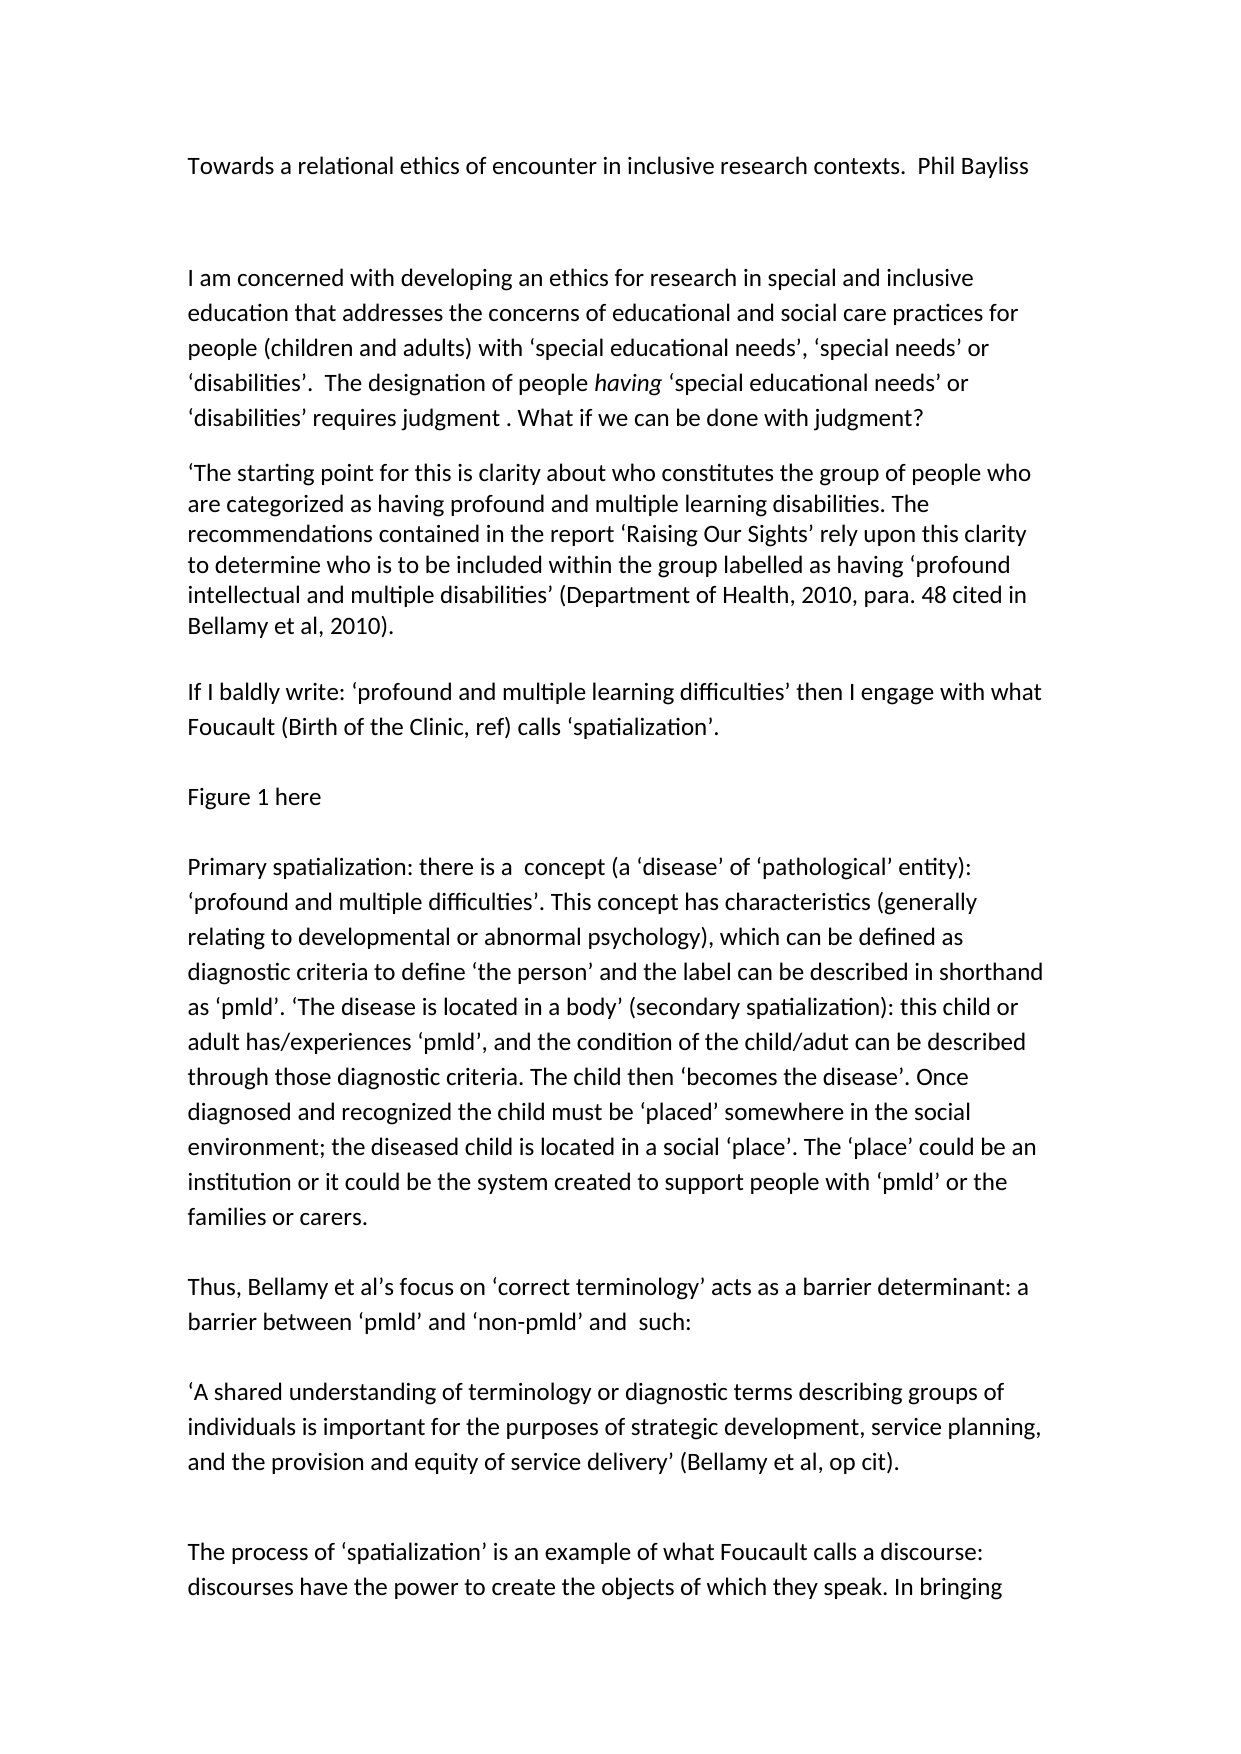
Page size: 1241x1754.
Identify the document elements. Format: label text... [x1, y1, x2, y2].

text ‘A shared understanding of terminology or diagnostic terms describing groups of individuals is important for the purposes of strategic development, service planning, and the provision and equity of service delivery’ (Bellamy et al, op cit). [187, 1376, 1053, 1476]
text If I baldly write: ‘profound and multiple learning difficulties’ then I engage with what Foucault (Birth of the Clinic, ref) calls ‘spatialization’. [187, 676, 1053, 741]
text Figure 1 here [187, 781, 1053, 811]
text I am concerned with developing an ethics for research in special and inclusive education that addresses the concerns of educational and social care practices for people (children and adults) with ‘special educational needs’, ‘special needs’ or ‘disabilities’. The designation of people having ‘special educational needs’ or ‘disabilities’ requires judgment . What if we can be done with judgment? [187, 262, 1053, 432]
text Primary spatialization: there is a concept (a ‘disease’ of ‘pathological’ entity): ‘profound and multiple difficulties’. This concept has characteristics (generally relating to developmental or abnormal psychology), which can be defined as diagnostic criteria to define ‘the person’ and the label can be described in shorthand as ‘pmld’. ‘The disease is located in a body’ (secondary spatialization): this child or adult has/experiences ‘pmld’, and the condition of the child/adut can be described through those diagnostic criteria. The child then ‘becomes the disease’. Once diagnosed and recognized the child must be ‘placed’ somewhere in the social environment; the diseased child is located in a social ‘place’. The ‘place’ could be an institution or it could be the system created to support people with ‘pmld’ or the families or carers. [187, 851, 1053, 1231]
text ‘The starting point for this is clarity about who constitutes the group of people who are categorized as having profound and multiple learning disabilities. The recommendations contained in the report ‘Raising Our Sights’ rely upon this clarity to determine who is to be included within the group labelled as having ‘profound intellectual and multiple disabilities’ (Department of Health, 2010, para. 48 cited in Bellamy et al, 2010). [187, 457, 1053, 641]
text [187, 1536, 1053, 1602]
text Towards a relational ethics of encounter in inclusive research contexts. Phil Bayliss [187, 150, 1053, 181]
text Thus, Bellamy et al’s focus on ‘correct terminology’ acts as a barrier determinant: a barrier between ‘pmld’ and ‘non-pmld’ and such: [187, 1271, 1053, 1336]
